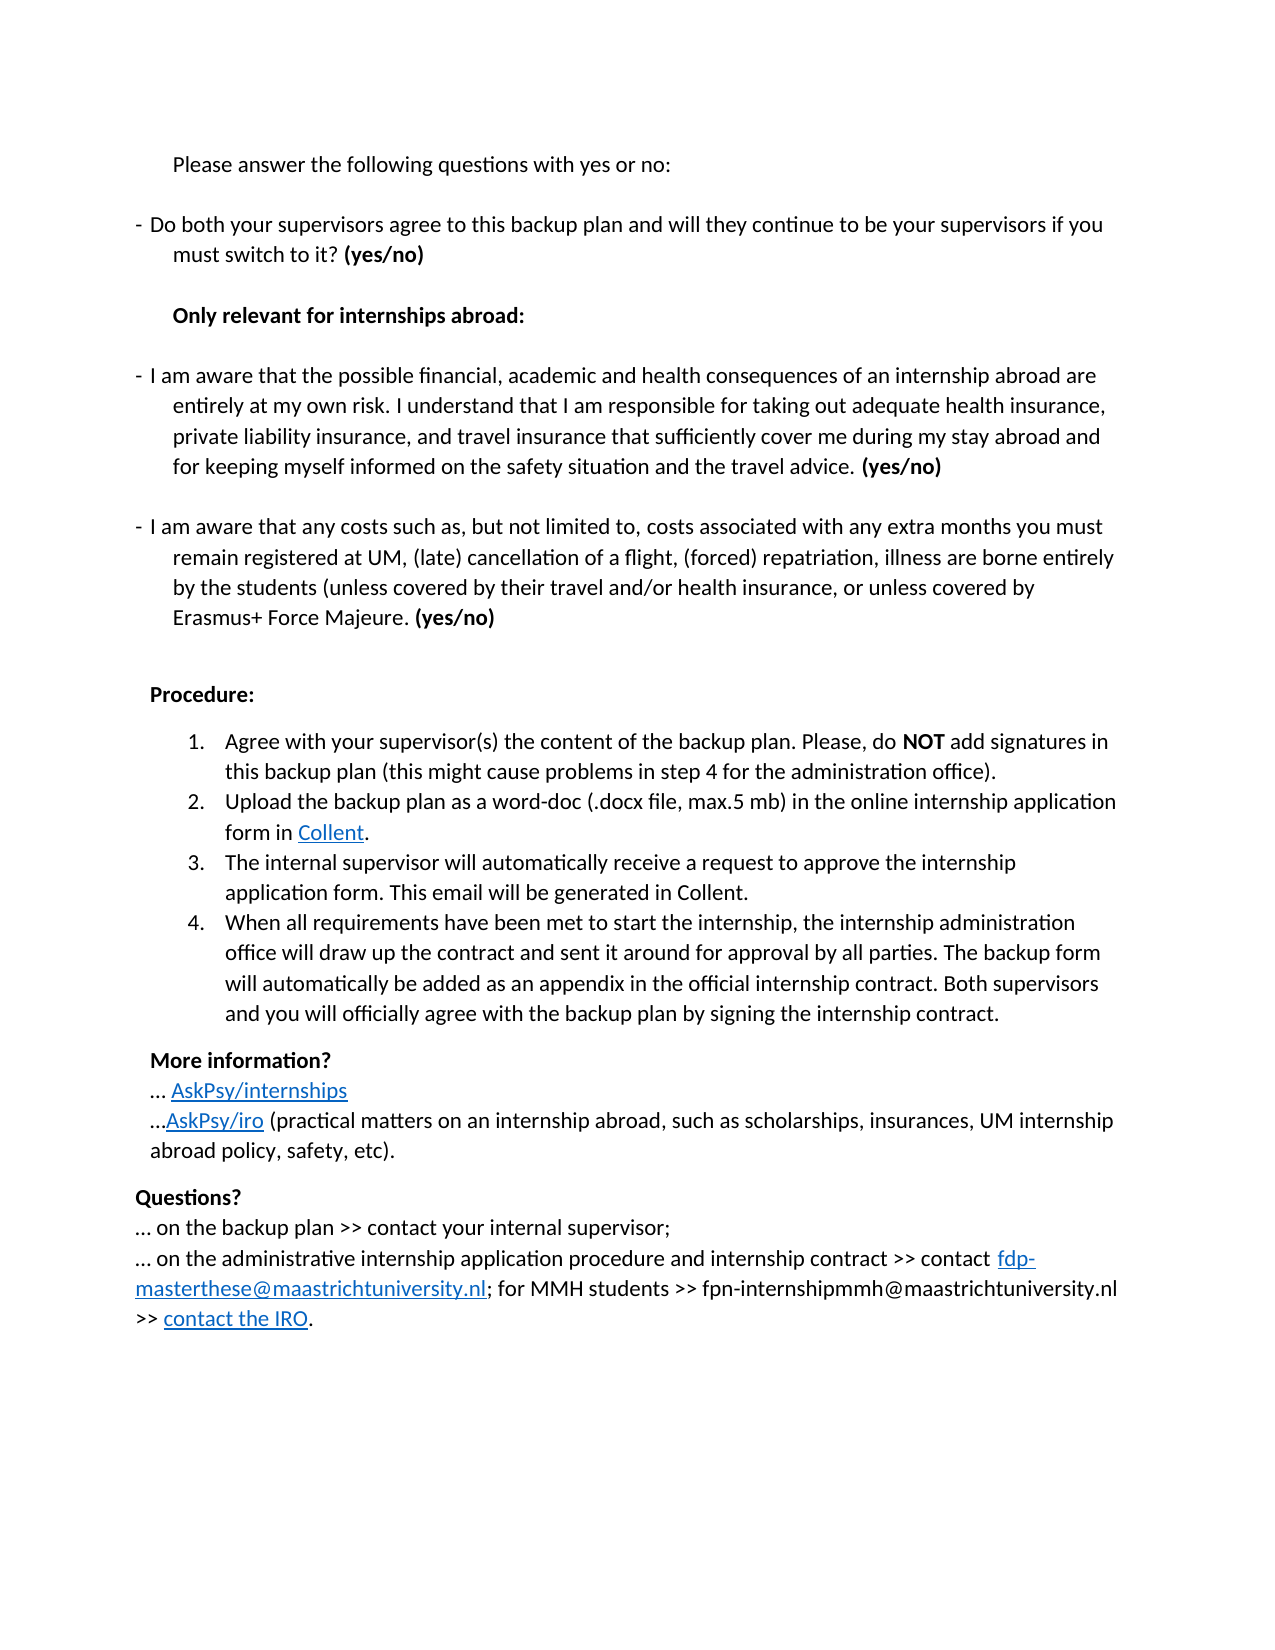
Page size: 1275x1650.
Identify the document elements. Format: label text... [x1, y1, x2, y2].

list I am aware that the possible financial, academic and health consequences of an internship abroad are entirely at my own risk. I understand that I am responsible for taking out adequate health insurance, private liability insurance, and travel insurance that sufficiently cover me during my stay abroad and for keeping myself informed on the safety situation and the travel advice. (yes/no) [135, 361, 1125, 480]
text More information? … AskPsy/internships …AskPsy/iro (practical matters on an internship abroad, such as scholarships, insurances, UM internship abroad policy, safety, etc). [150, 1046, 1125, 1164]
list Only relevant for internships abroad: [173, 301, 1125, 329]
list Agree with your supervisor(s) the content of the backup plan. Please, do NOT add signatures in this backup plan (this might cause problems in step 4 for the administration office). [187, 727, 1125, 785]
list Do both your supervisors agree to this backup plan and will they continue to be your supervisors if you must switch to it? (yes/no) [135, 210, 1125, 269]
list Upload the backup plan as a word-doc (.docx file, max.5 mb) in the online internship application form in Collent. [187, 787, 1125, 846]
text Questions? … on the backup plan >> contact your internal supervisor; … on the administrative internship application procedure and internship contract >> contact fdp-masterthese@maastrichtuniversity.nl; for MMH students >> fpn-internshipmmh@maastrichtuniversity.nl >> contact the IRO. [135, 1183, 1125, 1362]
text Procedure: [150, 680, 1125, 708]
list I am aware that any costs such as, but not limited to, costs associated with any extra months you must remain registered at UM, (late) cancellation of a flight, (forced) repatriation, illness are borne entirely by the students (unless covered by their travel and/or health insurance, or unless covered by Erasmus+ Force Majeure. (yes/no) [135, 512, 1125, 631]
list Please answer the following questions with yes or no: [173, 150, 1125, 178]
list When all requirements have been met to start the internship, the internship administration office will draw up the contract and sent it around for approval by all parties. The backup form will automatically be added as an appendix in the official internship contract. Both supervisors and you will officially agree with the backup plan by signing the internship contract. [187, 908, 1125, 1027]
list The internal supervisor will automatically receive a request to approve the internship application form. This email will be generated in Collent. [187, 848, 1125, 906]
